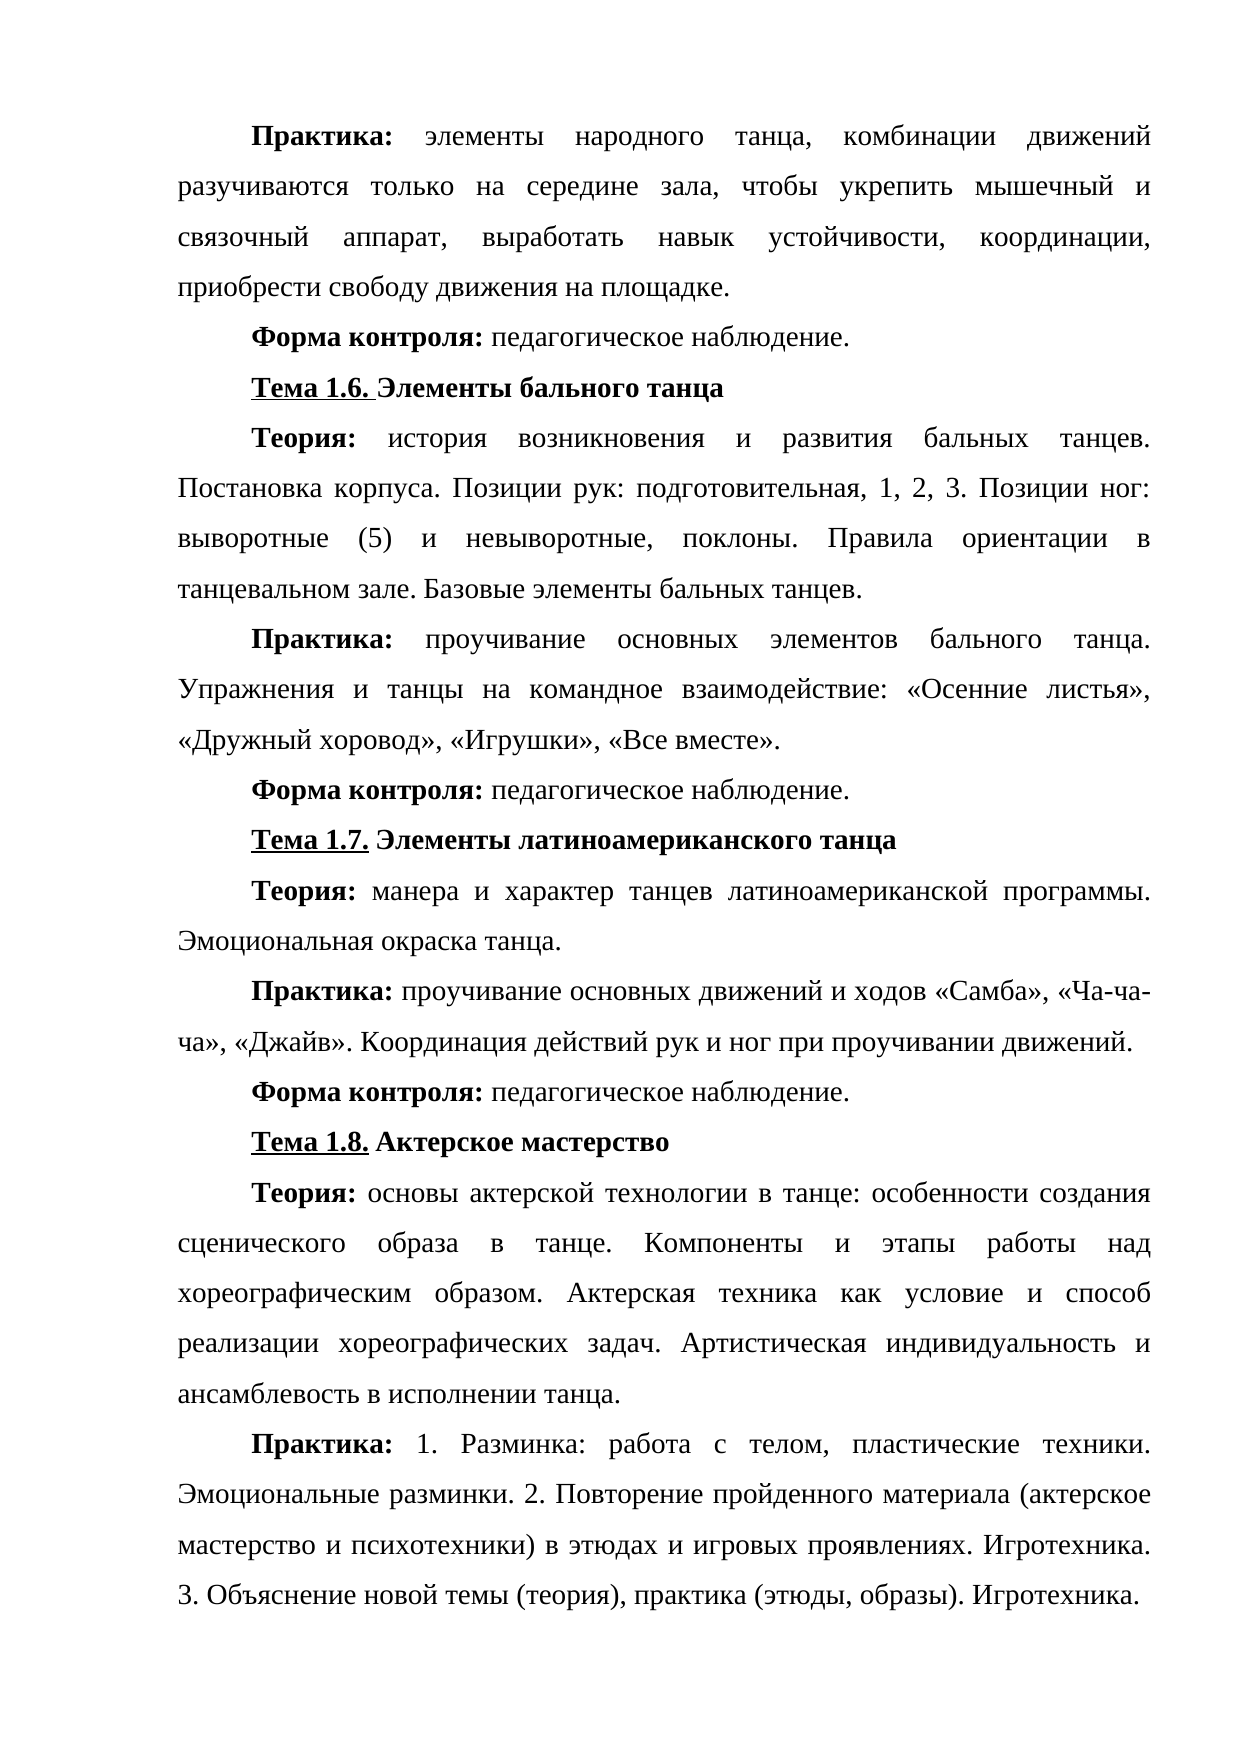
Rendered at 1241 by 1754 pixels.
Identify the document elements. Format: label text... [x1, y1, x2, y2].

text Тема 1.6. Элементы бального танца [177, 370, 1152, 403]
text Теория: манера и характер танцев латиноамериканской программы. Эмоциональная окраска танца. [177, 873, 1152, 957]
text Тема 1.8. Актерское мастерство [177, 1124, 1152, 1158]
text Форма контроля: педагогическое наблюдение. [177, 772, 1152, 806]
text Практика: проучивание основных элементов бального танца. Упражнения и танцы на командное взаимодействие: «Осенние листья», «Дружный хоровод», «Игрушки», «Все вместе». [177, 621, 1152, 755]
text Теория: основы актерской технологии в танце: особенности создания сценического образа в танце. Компоненты и этапы работы над хореографическим образом. Актерская техника как условие и способ реализации хореографических задач. Артистическая индивидуальность и ансамблевость в исполнении танца. [177, 1175, 1152, 1409]
text Форма контроля: педагогическое наблюдение. [177, 1074, 1152, 1108]
text Практика: проучивание основных движений и ходов «Самба», «Ча-ча-ча», «Джайв». Координация действий рук и ног при проучивании движений. [177, 973, 1152, 1057]
text Форма контроля: педагогическое наблюдение. [177, 319, 1152, 353]
text Практика: элементы народного танца, комбинации движений разучиваются только на середине зала, чтобы укрепить мышечный и связочный аппарат, выработать навык устойчивости, координации, приобрести свободу движения на площадке. [177, 118, 1152, 303]
text Теория: история возникновения и развития бальных танцев. Постановка корпуса. Позиции рук: подготовительная, 1, 2, 3. Позиции ног: выворотные (5) и невыворотные, поклоны. Правила ориентации в танцевальном зале. Базовые элементы бальных танцев. [177, 420, 1152, 604]
text Тема 1.7. Элементы латиноамериканского танца [177, 822, 1152, 856]
text Практика: 1. Разминка: работа с телом, пластические техники. Эмоциональные разминки. 2. Повторение пройденного материала (актерское мастерство и психотехники) в этюдах и игровых проявлениях. Игротехника. 3. Объяснение новой темы (теория), практика (этюды, образы). Игротехника. [177, 1426, 1152, 1611]
